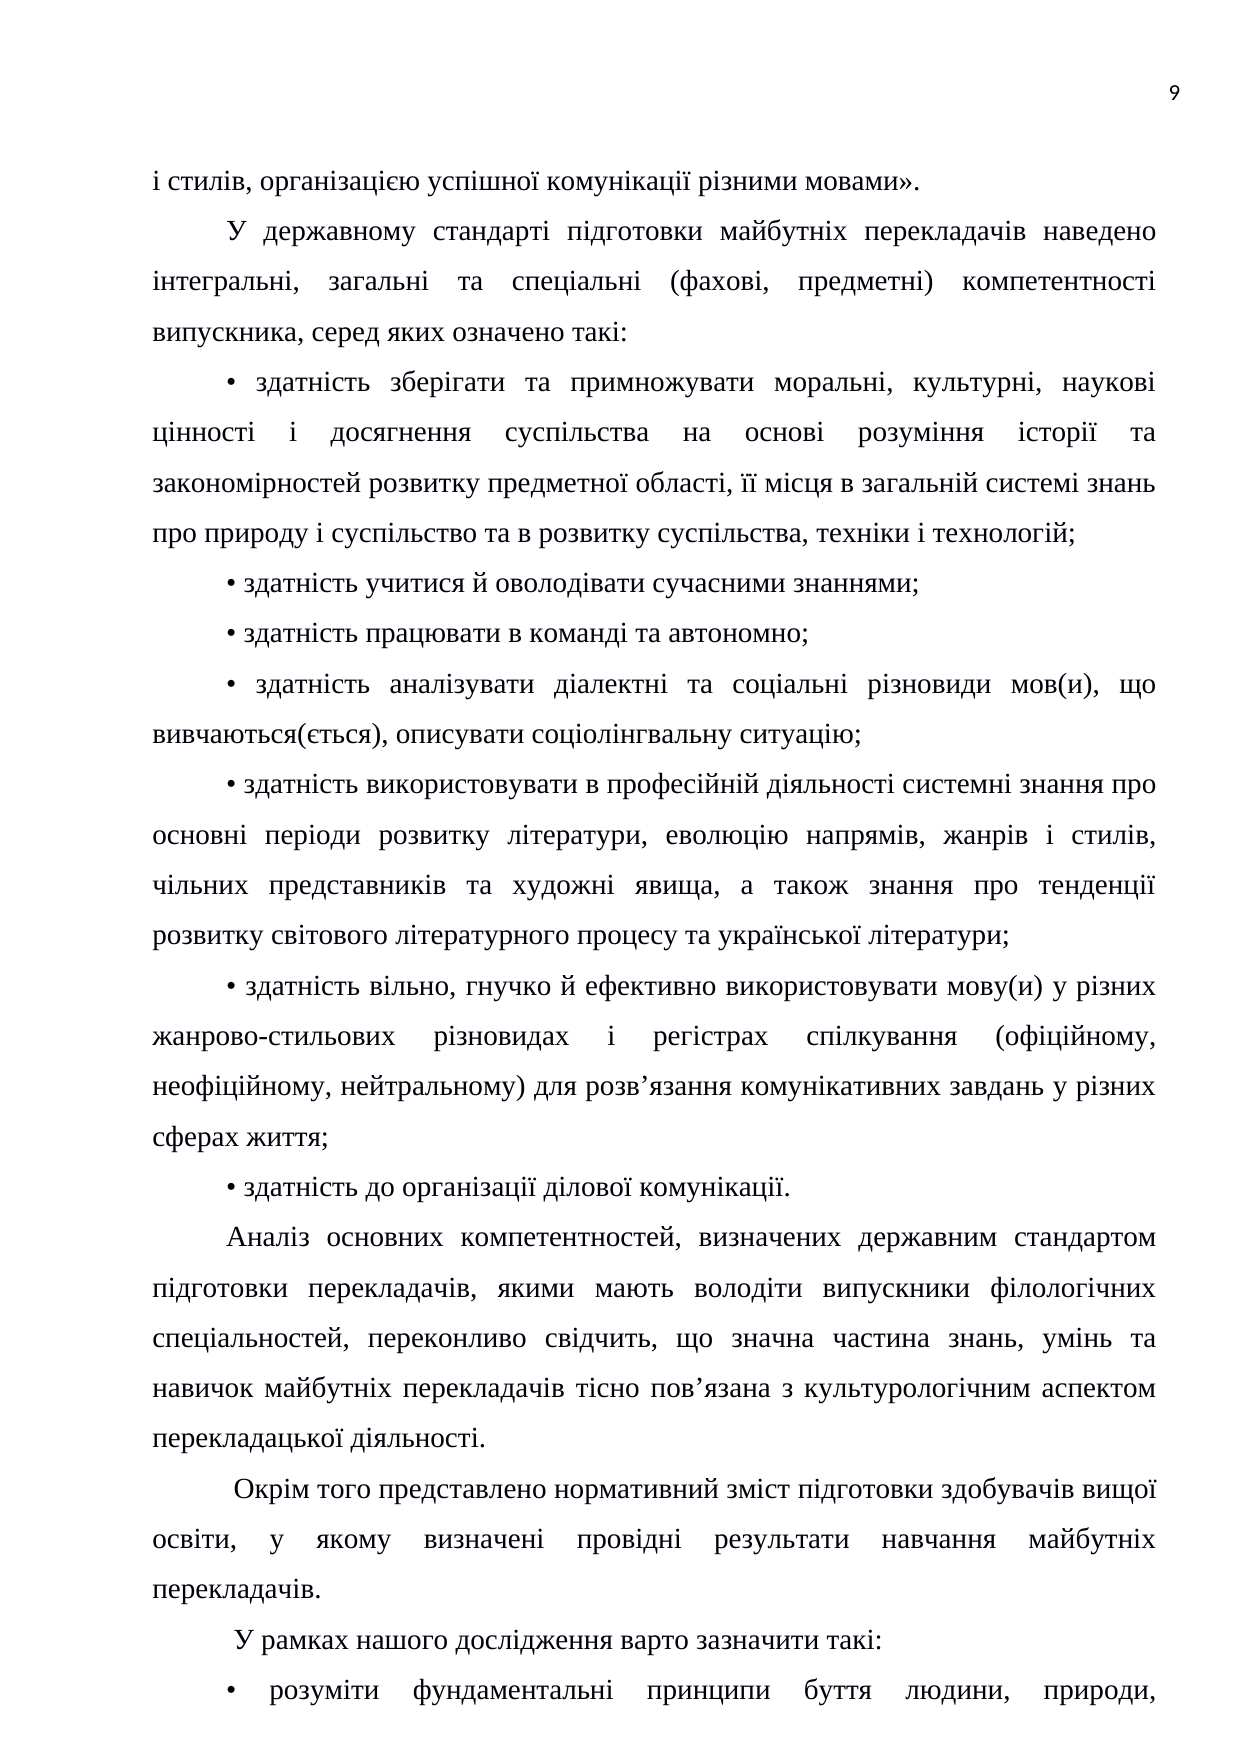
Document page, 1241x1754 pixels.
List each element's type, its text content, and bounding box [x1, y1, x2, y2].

text Аналіз основних компетентностей, визначених державним стандартом підготовки перекладачів, якими мають володіти випускники філологічних спеціальностей, переконливо свідчить, що значна частина знань, умінь та навичок майбутніх перекладачів тісно пов’язана з культурологічним аспектом перекладацької діяльності. [152, 1219, 1157, 1454]
text Окрім того представлено нормативний зміст підготовки здобувачів вищої освіти, у якому визначені провідні результати навчання майбутніх перекладачів. [152, 1471, 1157, 1605]
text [152, 1672, 1157, 1706]
text • здатність аналізувати діалектні та соціальні різновиди мов(и), що вивчаються(ється), описувати соціолінгвальну ситуацію; [152, 666, 1157, 750]
text У рамках нашого дослідження варто зазначити такі: [152, 1622, 1157, 1655]
text У державному стандарті підготовки майбутніх перекладачів наведено інтегральні, загальні та спеціальні (фахові, предметні) компетентності випускника, серед яких означено такі: [152, 213, 1157, 347]
text • здатність учитися й оволодівати сучасними знаннями; [152, 565, 1157, 599]
text • здатність до організації ділової комунікації. [152, 1169, 1157, 1203]
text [152, 163, 1157, 196]
text • здатність використовувати в професійній діяльності системні знання про основні періоди розвитку літератури, еволюцію напрямів, жанрів і стилів, чільних представників та художні явища, а також знання про тенденції розвитку світового літературного процесу та української літератури; [152, 767, 1157, 951]
text • здатність вільно, гнучко й ефективно використовувати мову(и) у різних жанрово-стильових різновидах і регістрах спілкування (офіційному, неофіційному, нейтральному) для розв’язання комунікативних завдань у різних сферах життя; [152, 968, 1157, 1152]
text • здатність зберігати та примножувати моральні, культурні, наукові цінності і досягнення суспільства на основі розуміння історії та закономірностей розвитку предметної області, її місця в загальній системі знань про природу і суспільство та в розвитку суспільства, техніки і технологій; [152, 364, 1157, 548]
text • здатність працювати в команді та автономно; [152, 616, 1157, 649]
